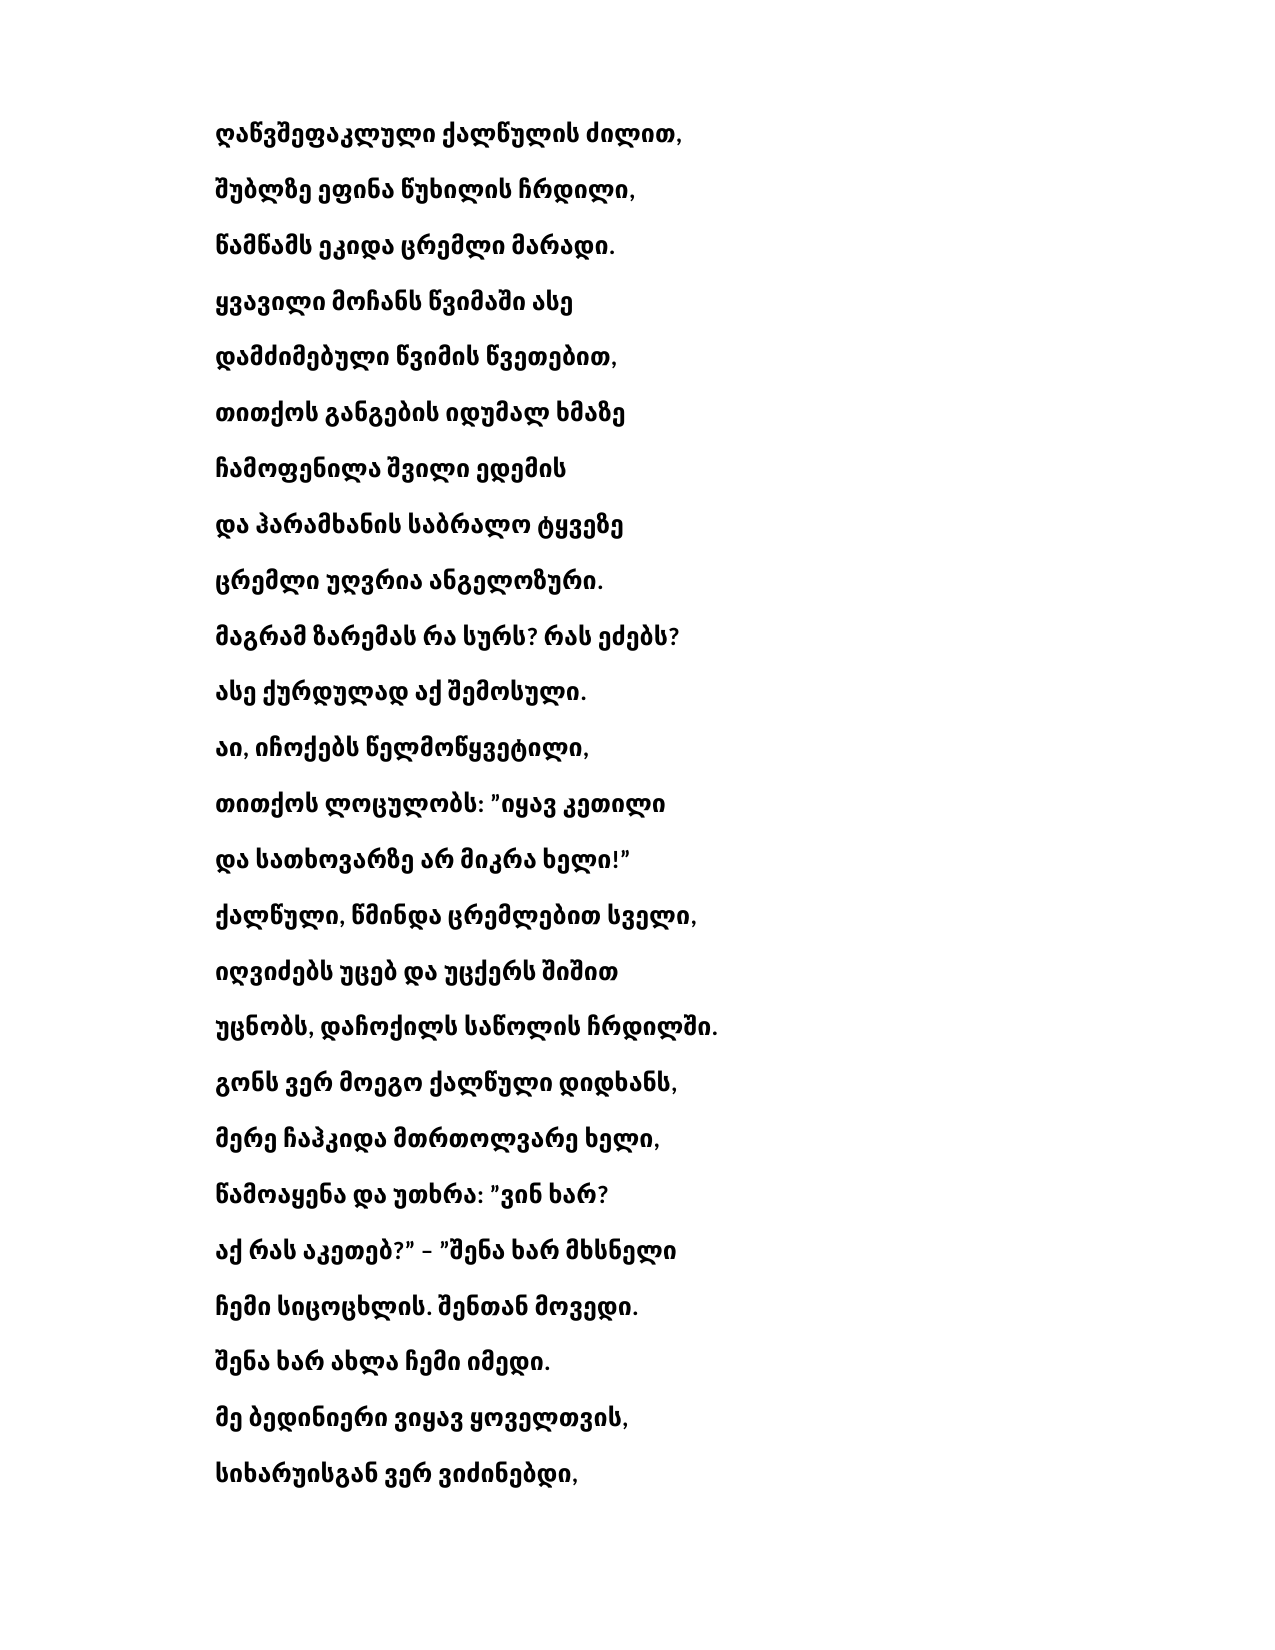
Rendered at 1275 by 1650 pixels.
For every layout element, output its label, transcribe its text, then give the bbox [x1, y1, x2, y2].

text აქ რას აკეთებ?” – ”შენა ხარ მხსნელი [177, 1235, 1186, 1265]
text წამოაყენა და უთხრა: ”ვინ ხარ? [177, 1179, 1186, 1209]
text თითქოს განგების იდუმალ ხმაზე [177, 397, 1186, 428]
text ყვავილი მოჩანს წვიმაში ასე [177, 286, 1186, 316]
text უცნობს, დაჩოქილს საწოლის ჩრდილში. [177, 1011, 1186, 1042]
text მაგრამ ზარემას რა სურს? რას ეძებს? [177, 621, 1186, 651]
text აი, იჩოქებს წელმოწყვეტილი, [177, 732, 1186, 763]
text თითქოს ლოცულობს: ”იყავ კეთილი [177, 788, 1186, 819]
text ქალწული, წმინდა ცრემლებით სველი, [177, 900, 1186, 930]
text მერე ჩაჰკიდა მთრთოლვარე ხელი, [177, 1123, 1186, 1154]
text ასე ქურდულად აქ შემოსული. [177, 676, 1186, 707]
text ცრემლი უღვრია ანგელოზური. [177, 565, 1186, 595]
text გონს ვერ მოეგო ქალწული დიდხანს, [177, 1067, 1186, 1098]
text დამძიმებული წვიმის წვეთებით, [177, 341, 1186, 372]
text იღვიძებს უცებ და უცქერს შიშით [177, 956, 1186, 986]
text მე ბედინიერი ვიყავ ყოველთვის, [177, 1402, 1186, 1433]
text ღაწვშეფაკლული ქალწულის ძილით, [177, 118, 1186, 149]
text და ჰარამხანის საბრალო ტყვეზე [177, 509, 1186, 539]
text შუბლზე ეფინა წუხილის ჩრდილი, [177, 174, 1186, 204]
text ჩემი სიცოცხლის. შენთან მოვედი. [177, 1291, 1186, 1321]
text სიხარუისგან ვერ ვიძინებდი, [177, 1458, 1186, 1489]
text შენა ხარ ახლა ჩემი იმედი. [177, 1346, 1186, 1377]
text და სათხოვარზე არ მიკრა ხელი!” [177, 844, 1186, 874]
text ჩამოფენილა შვილი ედემის [177, 453, 1186, 484]
text წამწამს ეკიდა ცრემლი მარადი. [177, 230, 1186, 260]
